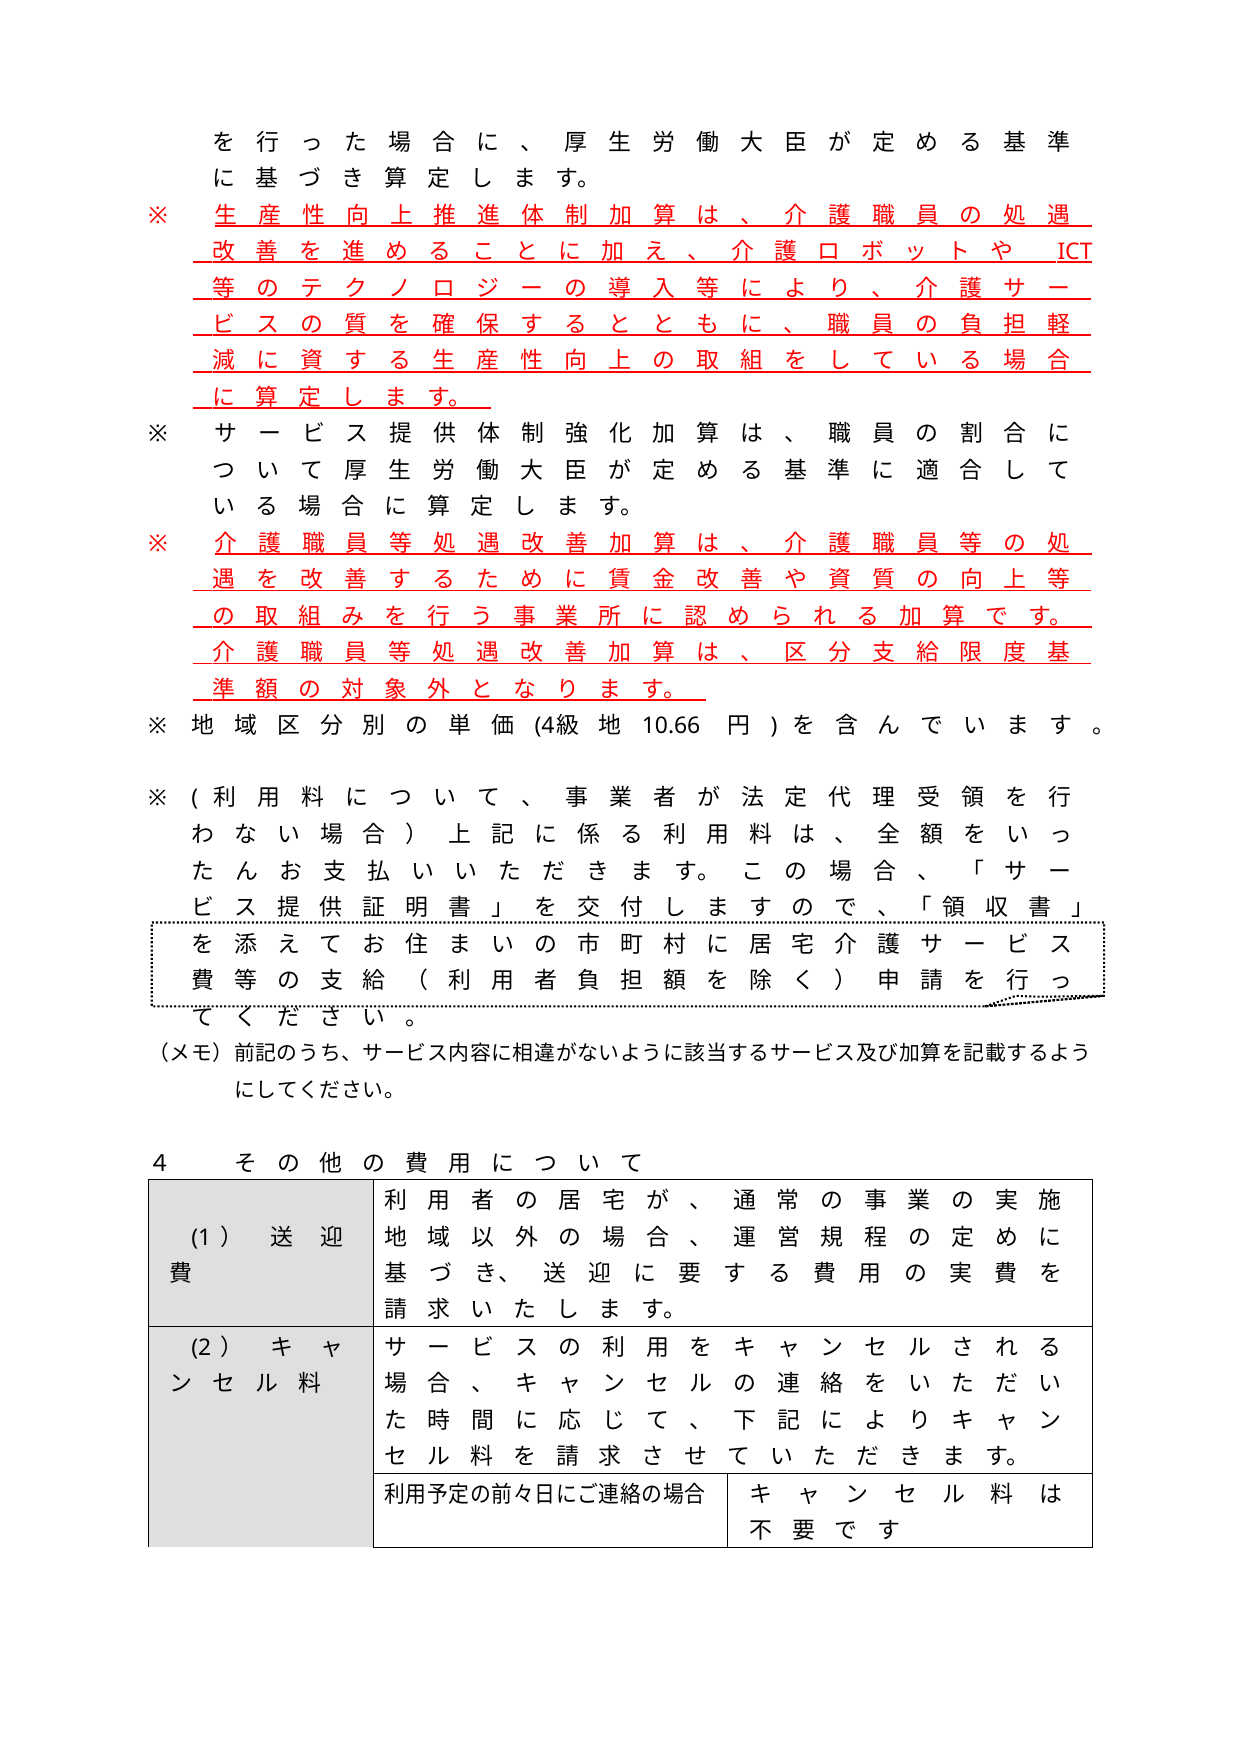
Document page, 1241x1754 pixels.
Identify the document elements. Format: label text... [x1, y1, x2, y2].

text （メモ）前記のうち、サービス内容に相違がないように該当するサービス及び加算を記載するようにしてください。 [148, 1033, 1092, 1106]
text ４ その他の費用について [148, 1143, 1092, 1179]
list (利用料について、事業者が法定代理受領を行わない場合）上記に係る利用料は、全額をいったんお支払いいただきます。この場合、「サービス提供証明書」を交付しますので、｢領収書｣を添えてお住まいの市町村に居宅介護サービス費等の支給（利用者負担額を除く）申請を行ってください。 [148, 778, 1092, 1033]
table_cell 利用予定の前々日にご連絡の場合 [374, 1474, 727, 1547]
text ※ 介護職員等処遇改善加算は、介護職員等の処遇を改善するために賃金改善や資質の向上等の取組みを行う事業所に認められる加算です。介護職員等処遇改善加算は、区分支給限度基準額の対象外となります。 [148, 523, 1092, 705]
table_header (1）送迎費 [149, 1180, 373, 1326]
table_cell (2）キャンセル料 [149, 1327, 373, 1547]
table_cell キャンセル料は不要です [728, 1474, 1092, 1547]
table_header 利用者の居宅が、通常の事業の実施地域以外の場合、運営規程の定めに基づき、送迎に要する費用の実費を請求いたします。 [374, 1180, 1092, 1326]
list 地域区分別の単価(4級地10.66 円)を含んでいます。 [148, 705, 1092, 778]
text ※ サービス提供体制強化加算は、職員の割合について厚生労働大臣が定める基準に適合している場合に算定します。 [148, 414, 1092, 523]
table_cell サービスの利用をキャンセルされる場合、キャンセルの連絡をいただいた時間に応じて、下記によりキャンセル料を請求させていただきます。 [374, 1327, 1092, 1473]
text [148, 122, 1092, 195]
text ※ 生産性向上推進体制加算は、介護職員の処遇改善を進めることに加え、介護ロボットや ICT 等のテクノロジーの導入等により、介護サービスの質を確保するとともに、職員の負担軽減に資する生産性向上の取組をしている場合に算定します。 [148, 195, 1092, 414]
